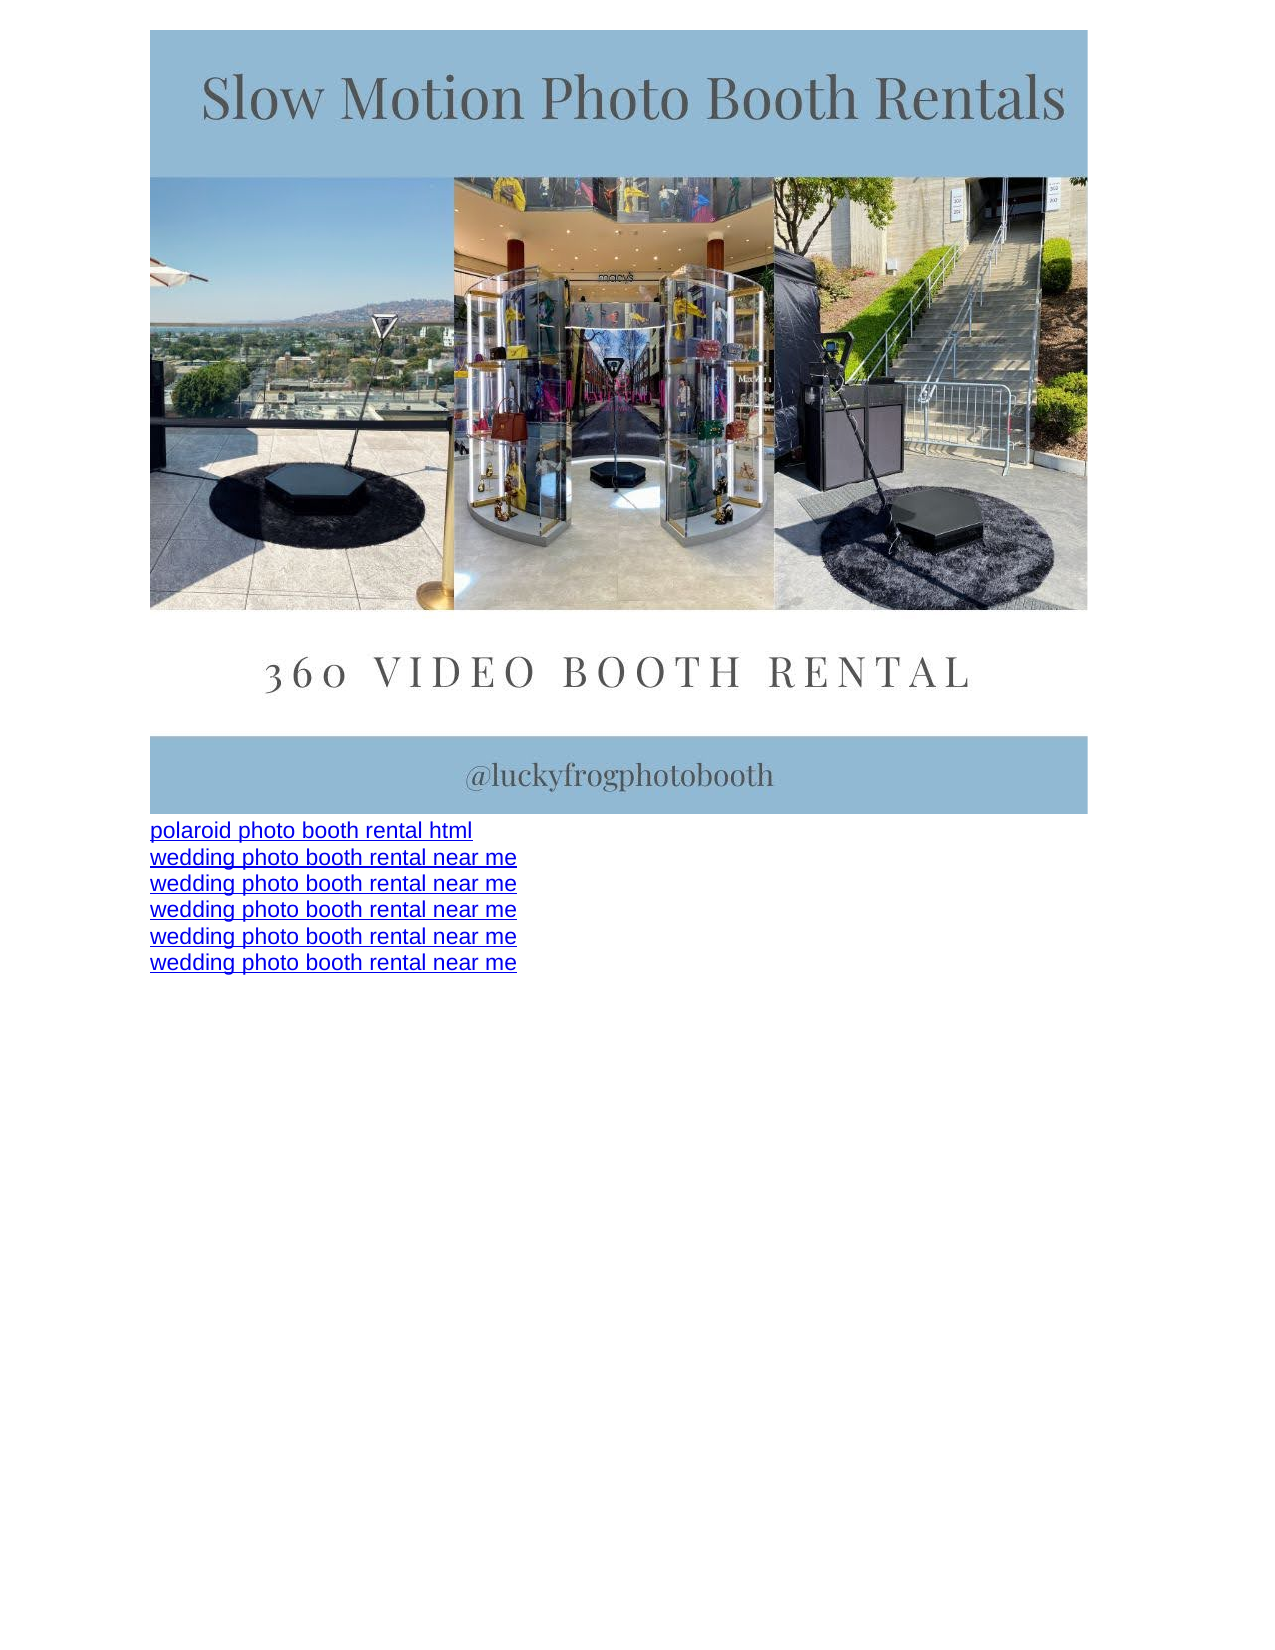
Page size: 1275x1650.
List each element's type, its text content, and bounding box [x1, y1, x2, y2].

text polaroid photo booth rental html [150, 817, 1125, 844]
text wedding photo booth rental near me [150, 844, 1125, 870]
text wedding photo booth rental near me [150, 923, 1125, 949]
picture [150, 30, 1088, 814]
text wedding photo booth rental near me [150, 870, 1125, 896]
text wedding photo booth rental near me [150, 949, 1125, 976]
text wedding photo booth rental near me [150, 896, 1125, 923]
